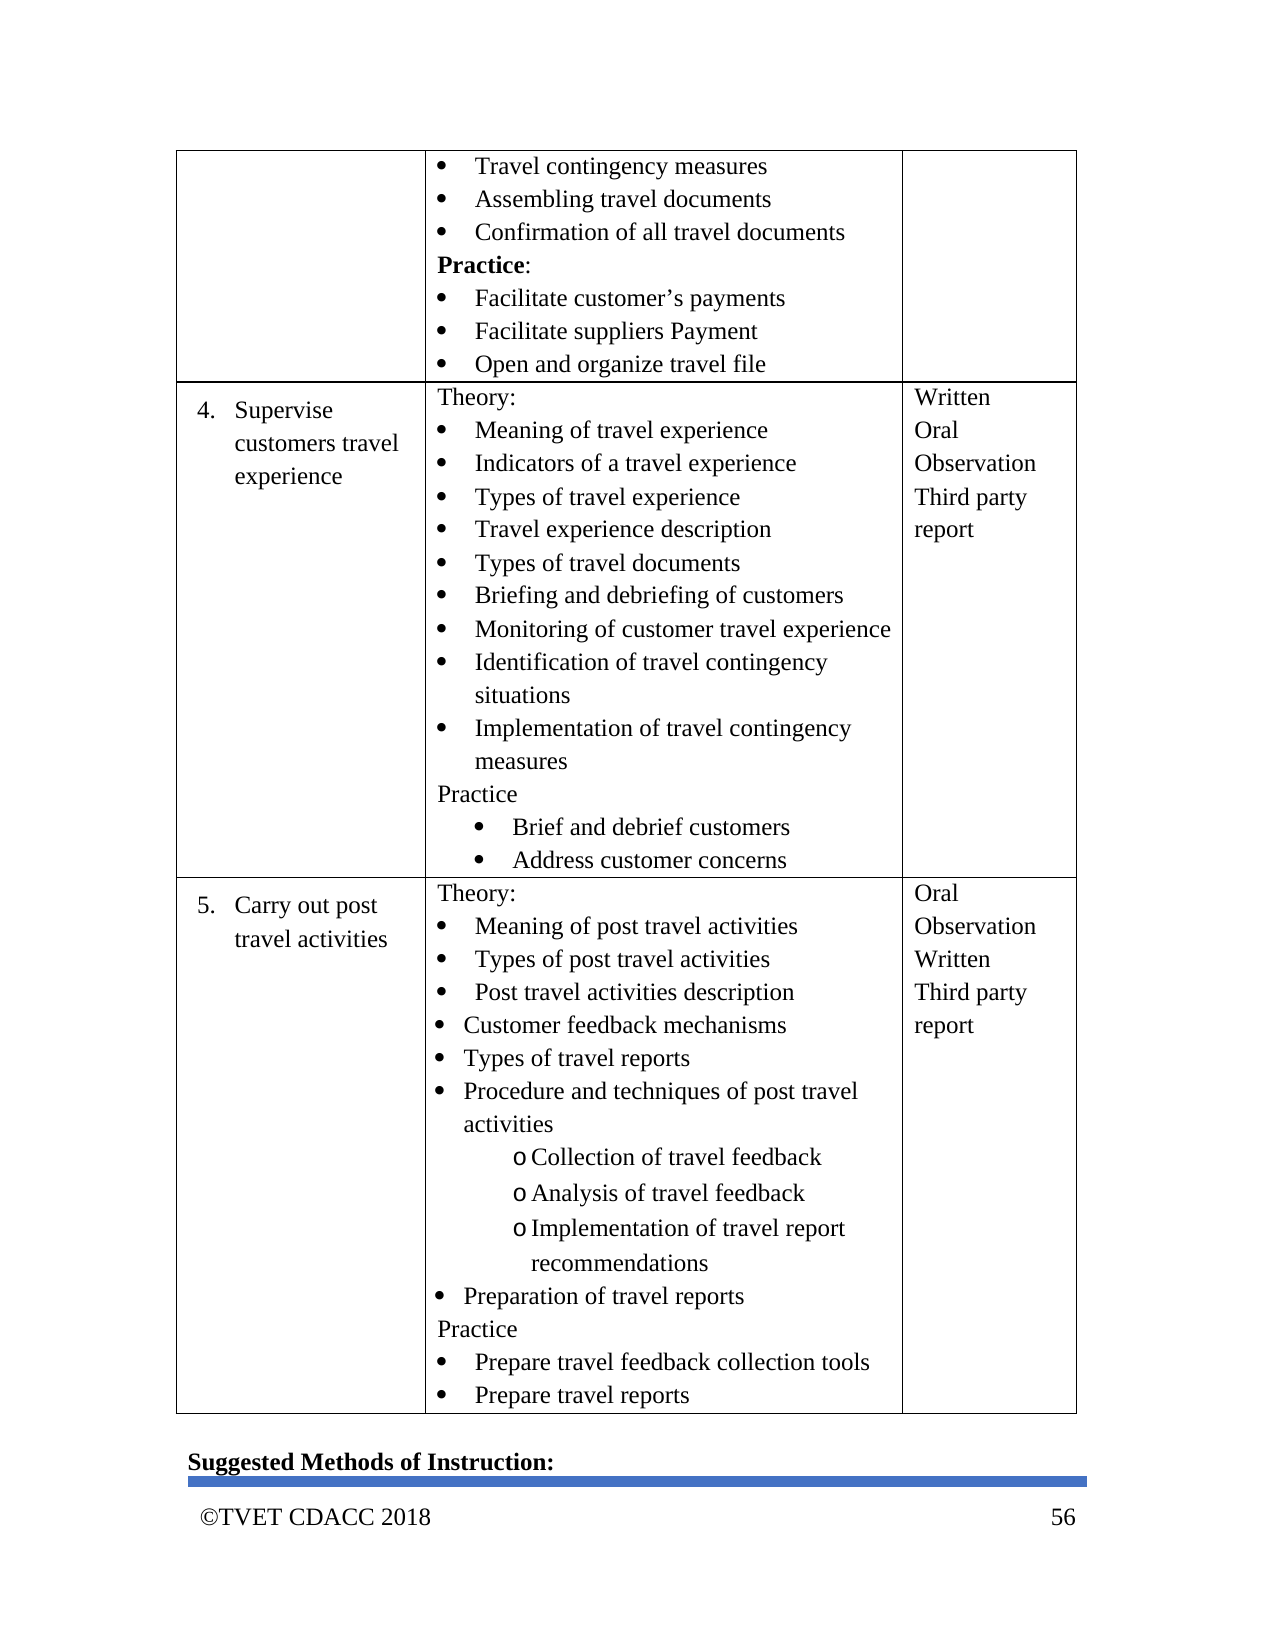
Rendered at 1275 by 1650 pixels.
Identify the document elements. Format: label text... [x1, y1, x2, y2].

table_cell Oral Observation Written Third party report [903, 878, 1076, 1413]
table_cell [426, 151, 902, 381]
table_cell Theory: Meaning of post travel activities Types of post travel activities Post travel activities description Customer feedback mechanisms Types of travel reports Procedure and techniques of post travel activities Collection of travel feedback Analysis of travel feedback Implementation of travel report recommendations Preparation of travel reports Practice Prepare travel feedback collection tools Prepare travel reports [426, 878, 902, 1413]
table_cell Theory: Meaning of travel experience Indicators of a travel experience Types of travel experience Travel experience description Types of travel documents Briefing and debriefing of customers Monitoring of customer travel experience Identification of travel contingency situations Implementation of travel contingency measures Practice Brief and debrief customers Address customer concerns [426, 383, 902, 877]
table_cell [177, 151, 425, 381]
table_cell Supervise customers travel experience [177, 383, 425, 877]
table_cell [903, 151, 1076, 381]
table_cell Carry out post travel activities [177, 878, 425, 1413]
table_cell Written Oral Observation Third party report [903, 383, 1076, 877]
text Suggested Methods of Instruction: [187, 1447, 1087, 1475]
